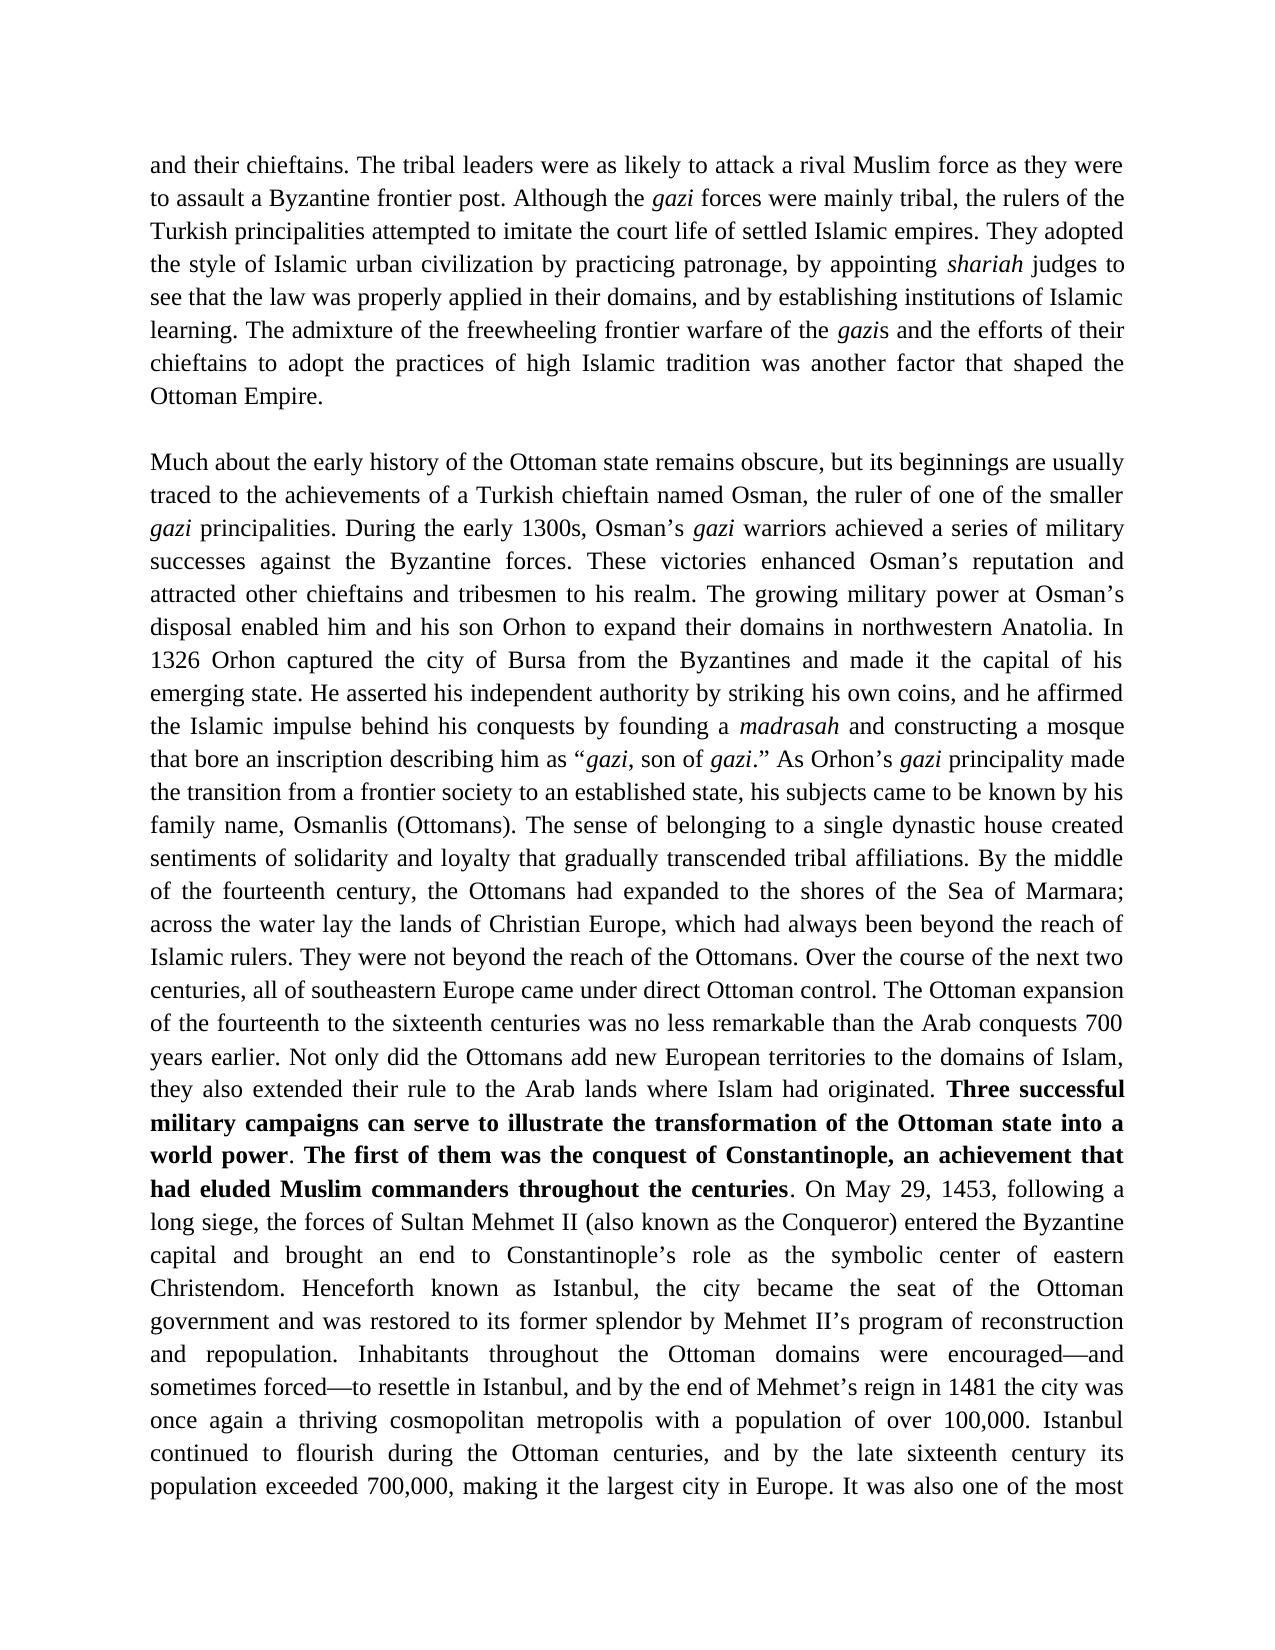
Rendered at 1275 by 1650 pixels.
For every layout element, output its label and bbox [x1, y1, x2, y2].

text [150, 150, 1125, 410]
text [150, 447, 1125, 1499]
